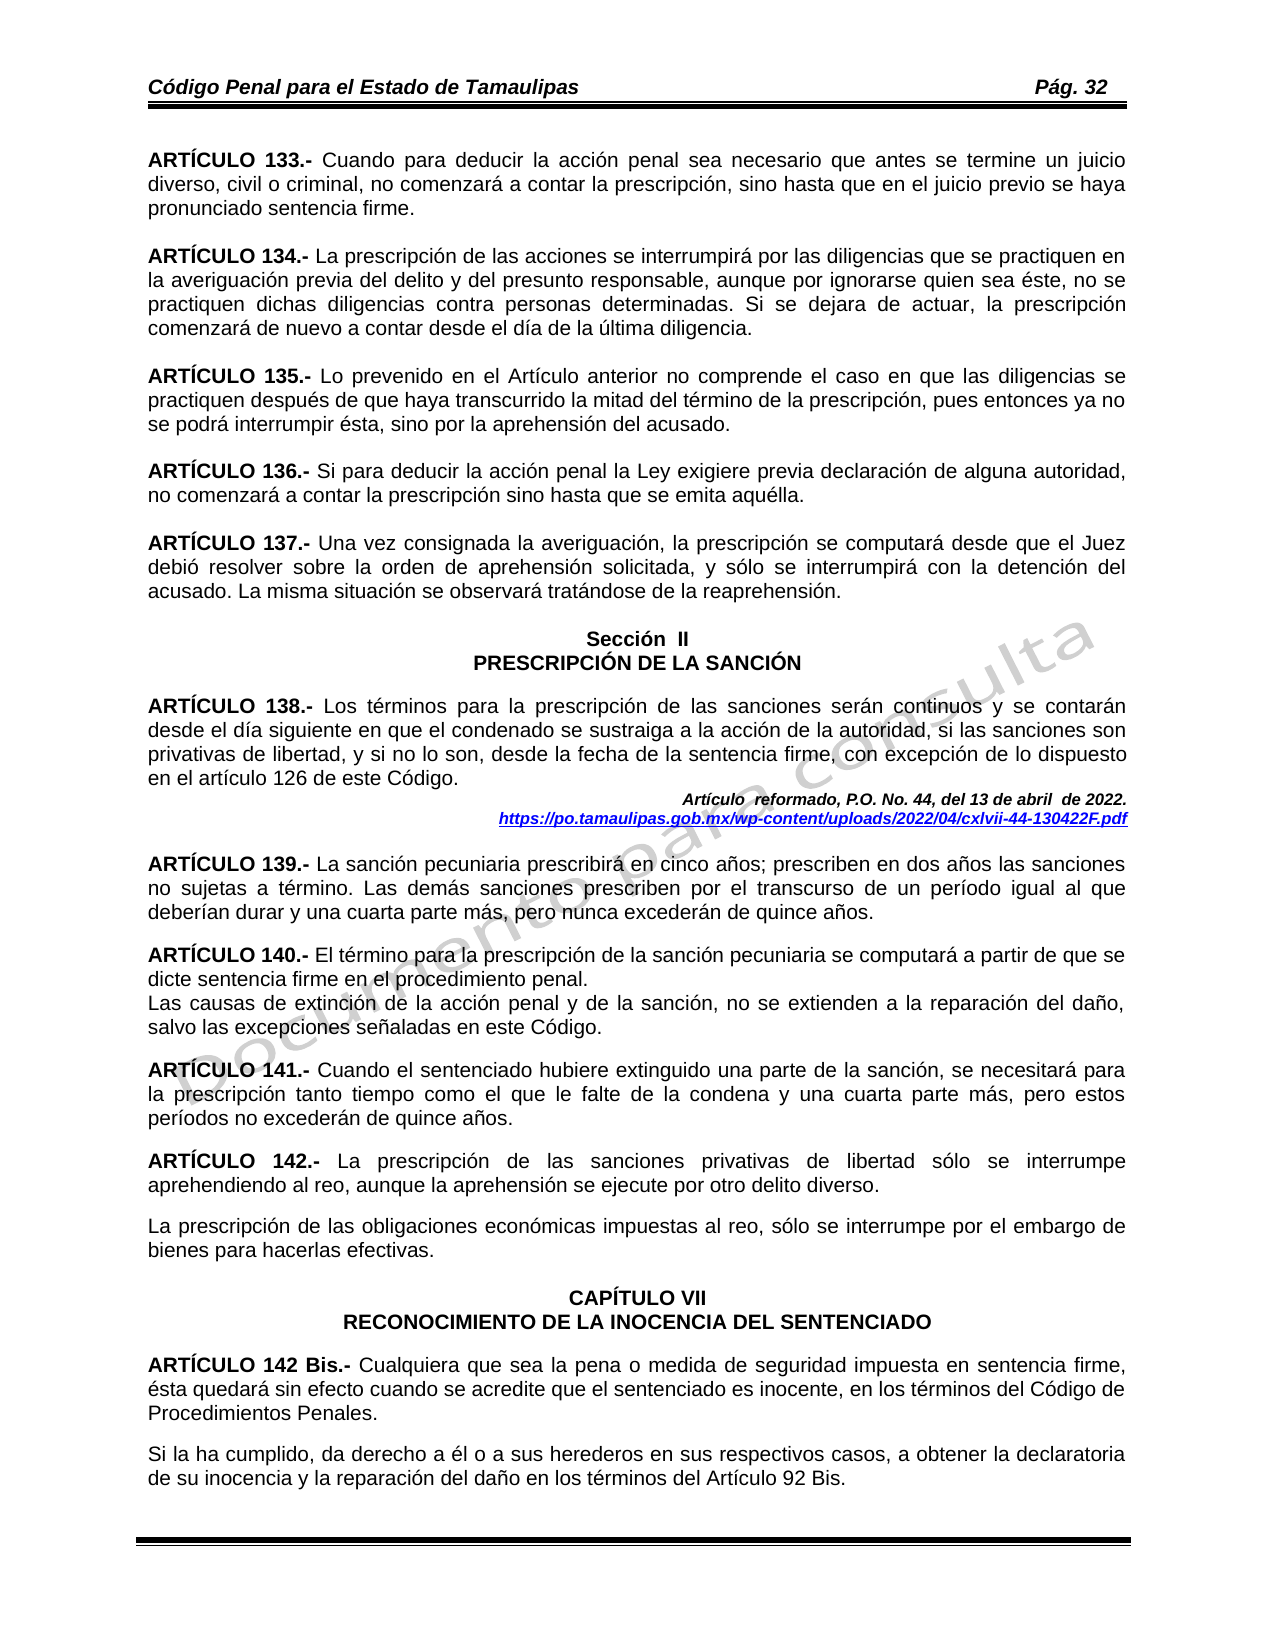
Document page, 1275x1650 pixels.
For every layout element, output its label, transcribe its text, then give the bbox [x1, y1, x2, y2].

list https://po.tamaulipas.gob.mx/wp-content/uploads/2022/04/cxlvii-44-130422F.pdf [223, 809, 1127, 828]
text Si la ha cumplido, da derecho a él o a sus herederos en sus respectivos casos, a obtener la declaratoria de su inocencia y la reparación del daño en los términos del Artículo 92 Bis. [148, 1441, 1127, 1489]
text PRESCRIPCIÓN DE LA SANCIÓN [148, 651, 1127, 675]
text CAPÍTULO VII [148, 1286, 1127, 1309]
text ARTÍCULO 137.- Una vez consignada la averiguación, la prescripción se computará desde que el Juez debió resolver sobre la orden de aprehensión solicitada, y sólo se interrumpirá con la detención del acusado. La misma situación se observará tratándose de la reaprehensión. [148, 531, 1127, 603]
text Las causas de extinción de la acción penal y de la sanción, no se extienden a la reparación del daño, salvo las excepciones señaladas en este Código. [148, 991, 1127, 1039]
text ARTÍCULO 136.- Si para deducir la acción penal la Ley exigiere previa declaración de alguna autoridad, no comenzará a contar la prescripción sino hasta que se emita aquélla. [148, 459, 1127, 507]
text ARTÍCULO 141.- Cuando el sentenciado hubiere extinguido una parte de la sanción, se necesitará para la prescripción tanto tiempo como el que le falte de la condena y una cuarta parte más, pero estos períodos no excederán de quince años. [148, 1058, 1127, 1130]
text ARTÍCULO 142.- La prescripción de las sanciones privativas de libertad sólo se interrumpe aprehendiendo al reo, aunque la aprehensión se ejecute por otro delito diverso. [148, 1149, 1127, 1197]
text Artículo reformado, P.O. No. 44, del 13 de abril de 2022. [148, 790, 1127, 809]
text ARTÍCULO 140.- El término para la prescripción de la sanción pecuniaria se computará a partir de que se dicte sentencia firme en el procedimiento penal. [148, 943, 1127, 991]
text ARTÍCULO 139.- La sanción pecuniaria prescribirá en cinco años; prescriben en dos años las sanciones no sujetas a término. Las demás sanciones prescriben por el transcurso de un período igual al que deberían durar y una cuarta parte más, pero nunca excederán de quince años. [148, 852, 1127, 924]
text ARTÍCULO 142 Bis.- Cualquiera que sea la pena o medida de seguridad impuesta en sentencia firme, ésta quedará sin efecto cuando se acredite que el sentenciado es inocente, en los términos del Código de Procedimientos Penales. [148, 1353, 1127, 1424]
text ARTÍCULO 138.- Los términos para la prescripción de las sanciones serán continuos y se contarán desde el día siguiente en que el condenado se sustraiga a la acción de la autoridad, si las sanciones son privativas de libertad, y si no lo son, desde la fecha de la sentencia firme, con excepción de lo dispuesto en el artículo 126 de este Código. [148, 694, 1127, 790]
text ARTÍCULO 133.- Cuando para deducir la acción penal sea necesario que antes se termine un juicio diverso, civil o criminal, no comenzará a contar la prescripción, sino hasta que en el juicio previo se haya pronunciado sentencia firme. [148, 148, 1127, 219]
text RECONOCIMIENTO DE LA INOCENCIA DEL SENTENCIADO [148, 1309, 1127, 1333]
text ARTÍCULO 134.- La prescripción de las acciones se interrumpirá por las diligencias que se practiquen en la averiguación previa del delito y del presunto responsable, aunque por ignorarse quien sea éste, no se practiquen dichas diligencias contra personas determinadas. Si se dejara de actuar, la prescripción comenzará de nuevo a contar desde el día de la última diligencia. [148, 244, 1127, 339]
text La prescripción de las obligaciones económicas impuestas al reo, sólo se interrumpe por el embargo de bienes para hacerlas efectivas. [148, 1214, 1127, 1262]
text ARTÍCULO 135.- Lo prevenido en el Artículo anterior no comprende el caso en que las diligencias se practiquen después de que haya transcurrido la mitad del término de la prescripción, pues entonces ya no se podrá interrumpir ésta, sino por la aprehensión del acusado. [148, 363, 1127, 435]
text Sección II [148, 627, 1127, 651]
